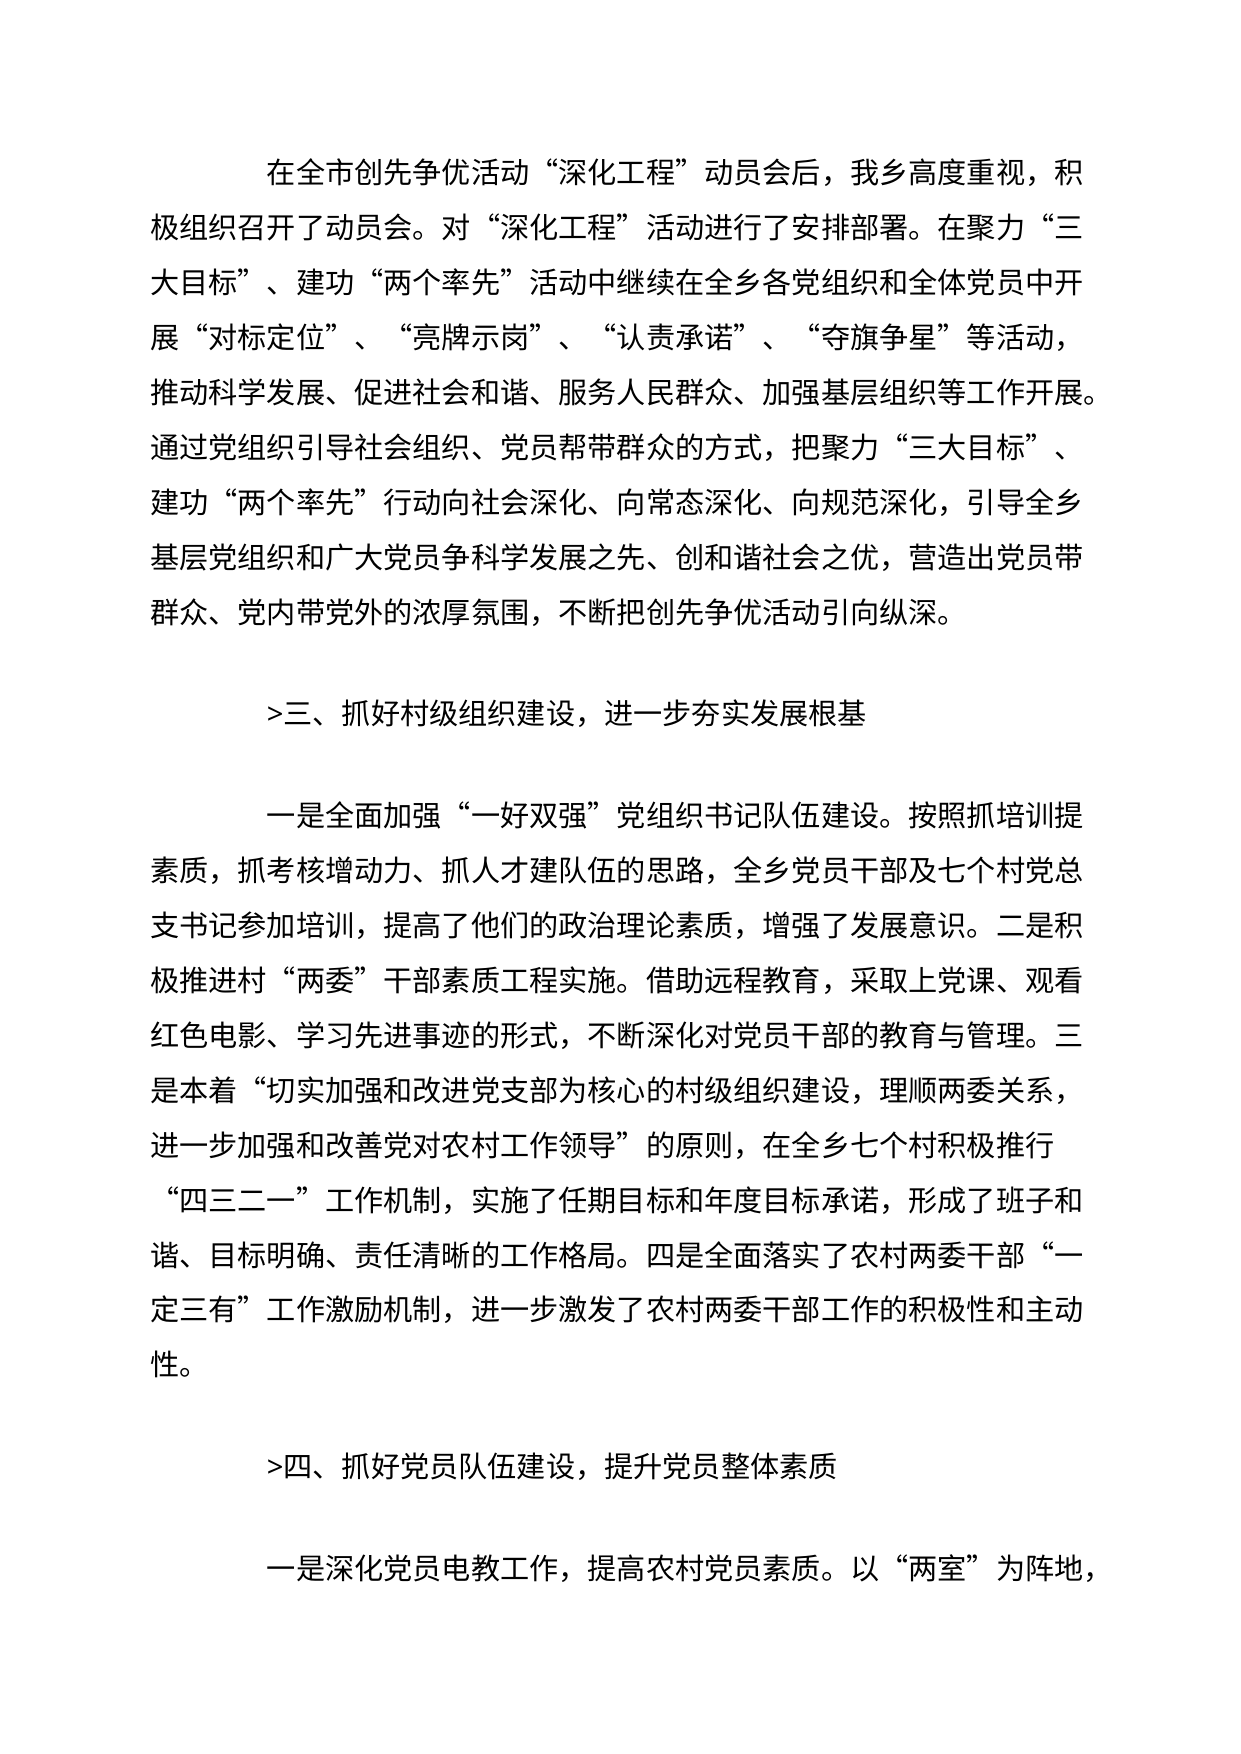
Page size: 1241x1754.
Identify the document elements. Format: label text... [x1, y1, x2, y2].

text >四、抓好党员队伍建设，提升党员整体素质 [150, 1444, 1090, 1486]
text >三、抓好村级组织建设，进一步夯实发展根基 [150, 691, 1090, 733]
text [150, 1546, 1090, 1588]
text 在全市创先争优活动“深化工程”动员会后，我乡高度重视，积极组织召开了动员会。对“深化工程”活动进行了安排部署。在聚力“三大目标”、建功“两个率先”活动中继续在全乡各党组织和全体党员中开展“对标定位”、“亮牌示岗”、“认责承诺”、“夺旗争星”等活动，推动科学发展、促进社会和谐、服务人民群众、加强基层组织等工作开展。通过党组织引导社会组织、党员帮带群众的方式，把聚力“三大目标”、建功“两个率先”行动向社会深化、向常态深化、向规范深化，引导全乡基层党组织和广大党员争科学发展之先、创和谐社会之优，营造出党员带群众、党内带党外的浓厚氛围，不断把创先争优活动引向纵深。 [150, 150, 1090, 631]
text 一是全面加强“一好双强”党组织书记队伍建设。按照抓培训提素质，抓考核增动力、抓人才建队伍的思路，全乡党员干部及七个村党总支书记参加培训，提高了他们的政治理论素质，增强了发展意识。二是积极推进村“两委”干部素质工程实施。借助远程教育，采取上党课、观看红色电影、学习先进事迹的形式，不断深化对党员干部的教育与管理。三是本着“切实加强和改进党支部为核心的村级组织建设，理顺两委关系，进一步加强和改善党对农村工作领导”的原则，在全乡七个村积极推行“四三二一”工作机制，实施了任期目标和年度目标承诺，形成了班子和谐、目标明确、责任清晰的工作格局。四是全面落实了农村两委干部“一定三有”工作激励机制，进一步激发了农村两委干部工作的积极性和主动性。 [150, 793, 1090, 1384]
